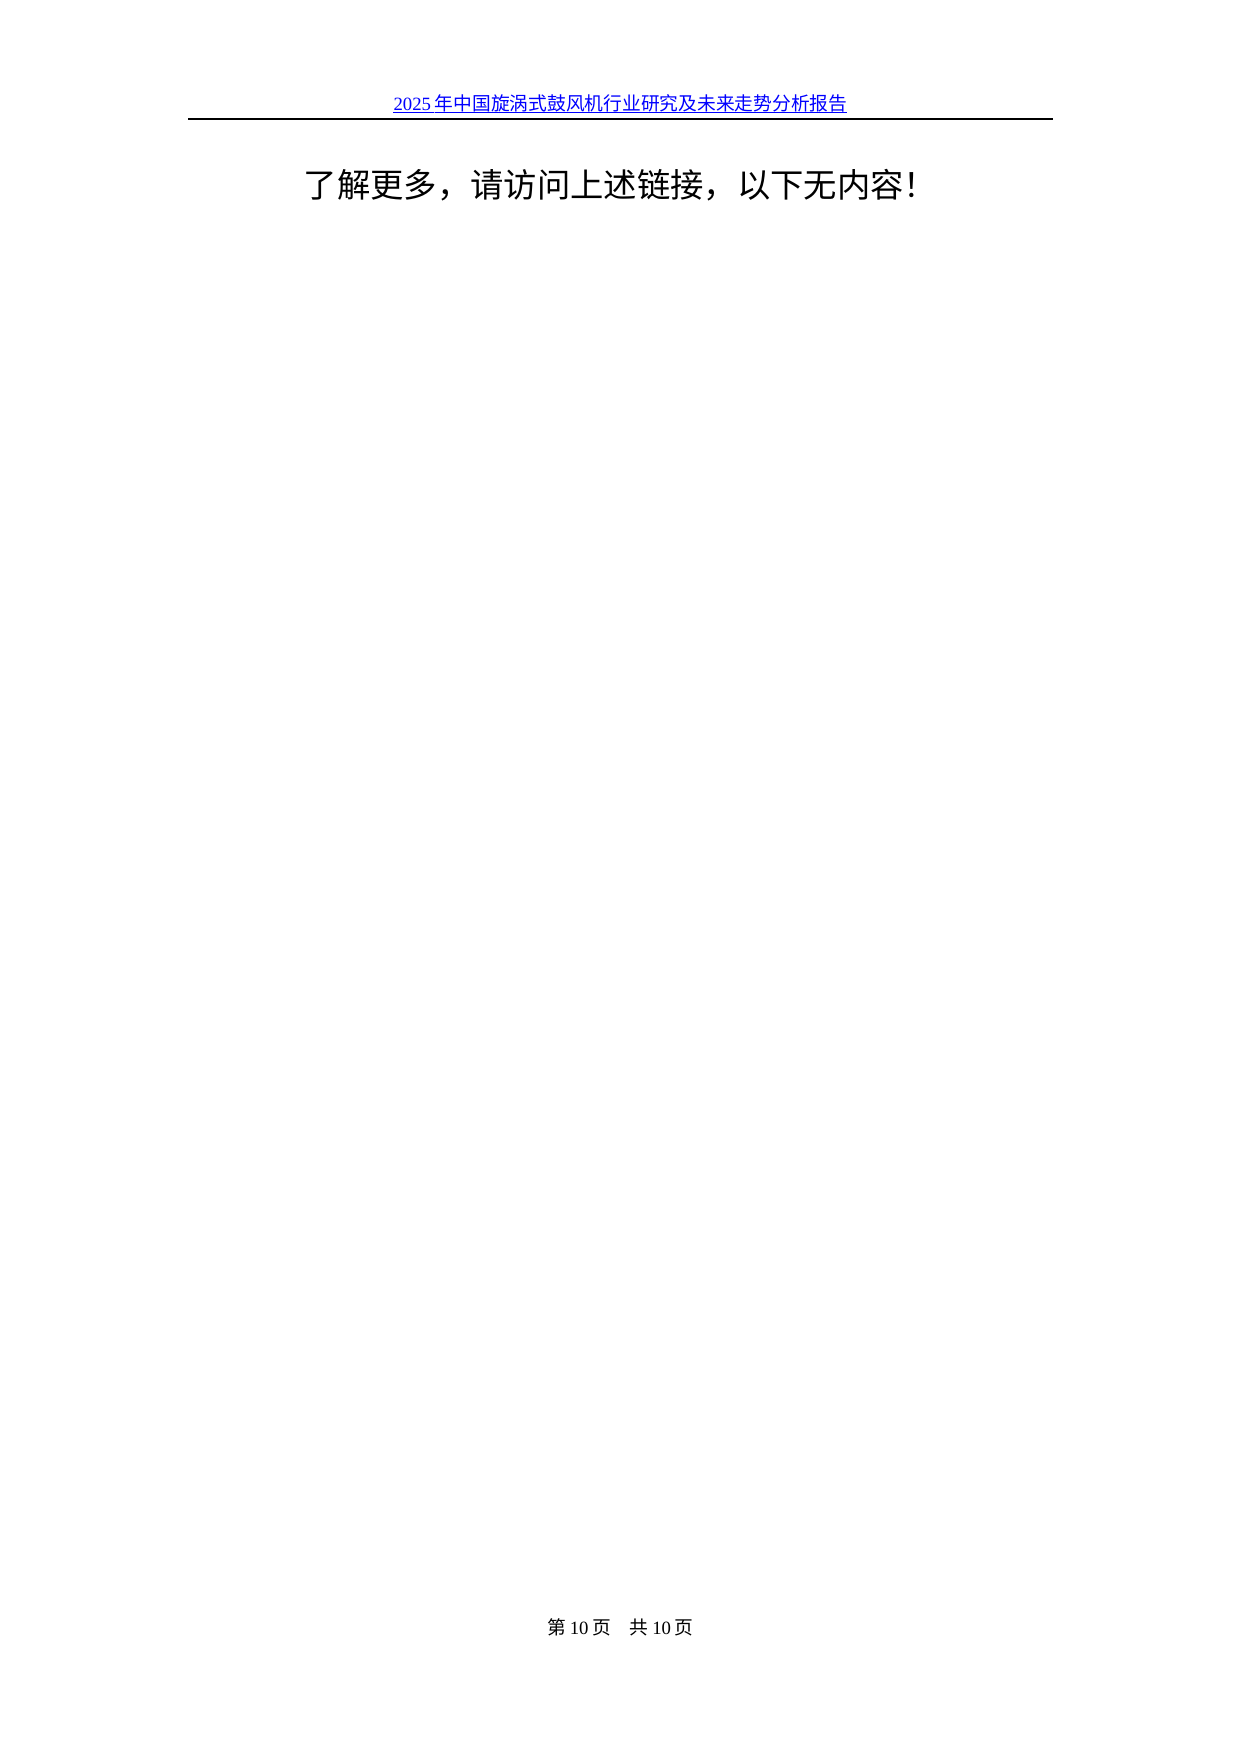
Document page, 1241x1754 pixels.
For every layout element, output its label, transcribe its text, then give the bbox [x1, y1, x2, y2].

title 了解更多，请访问上述链接，以下无内容！ [187, 150, 1053, 215]
